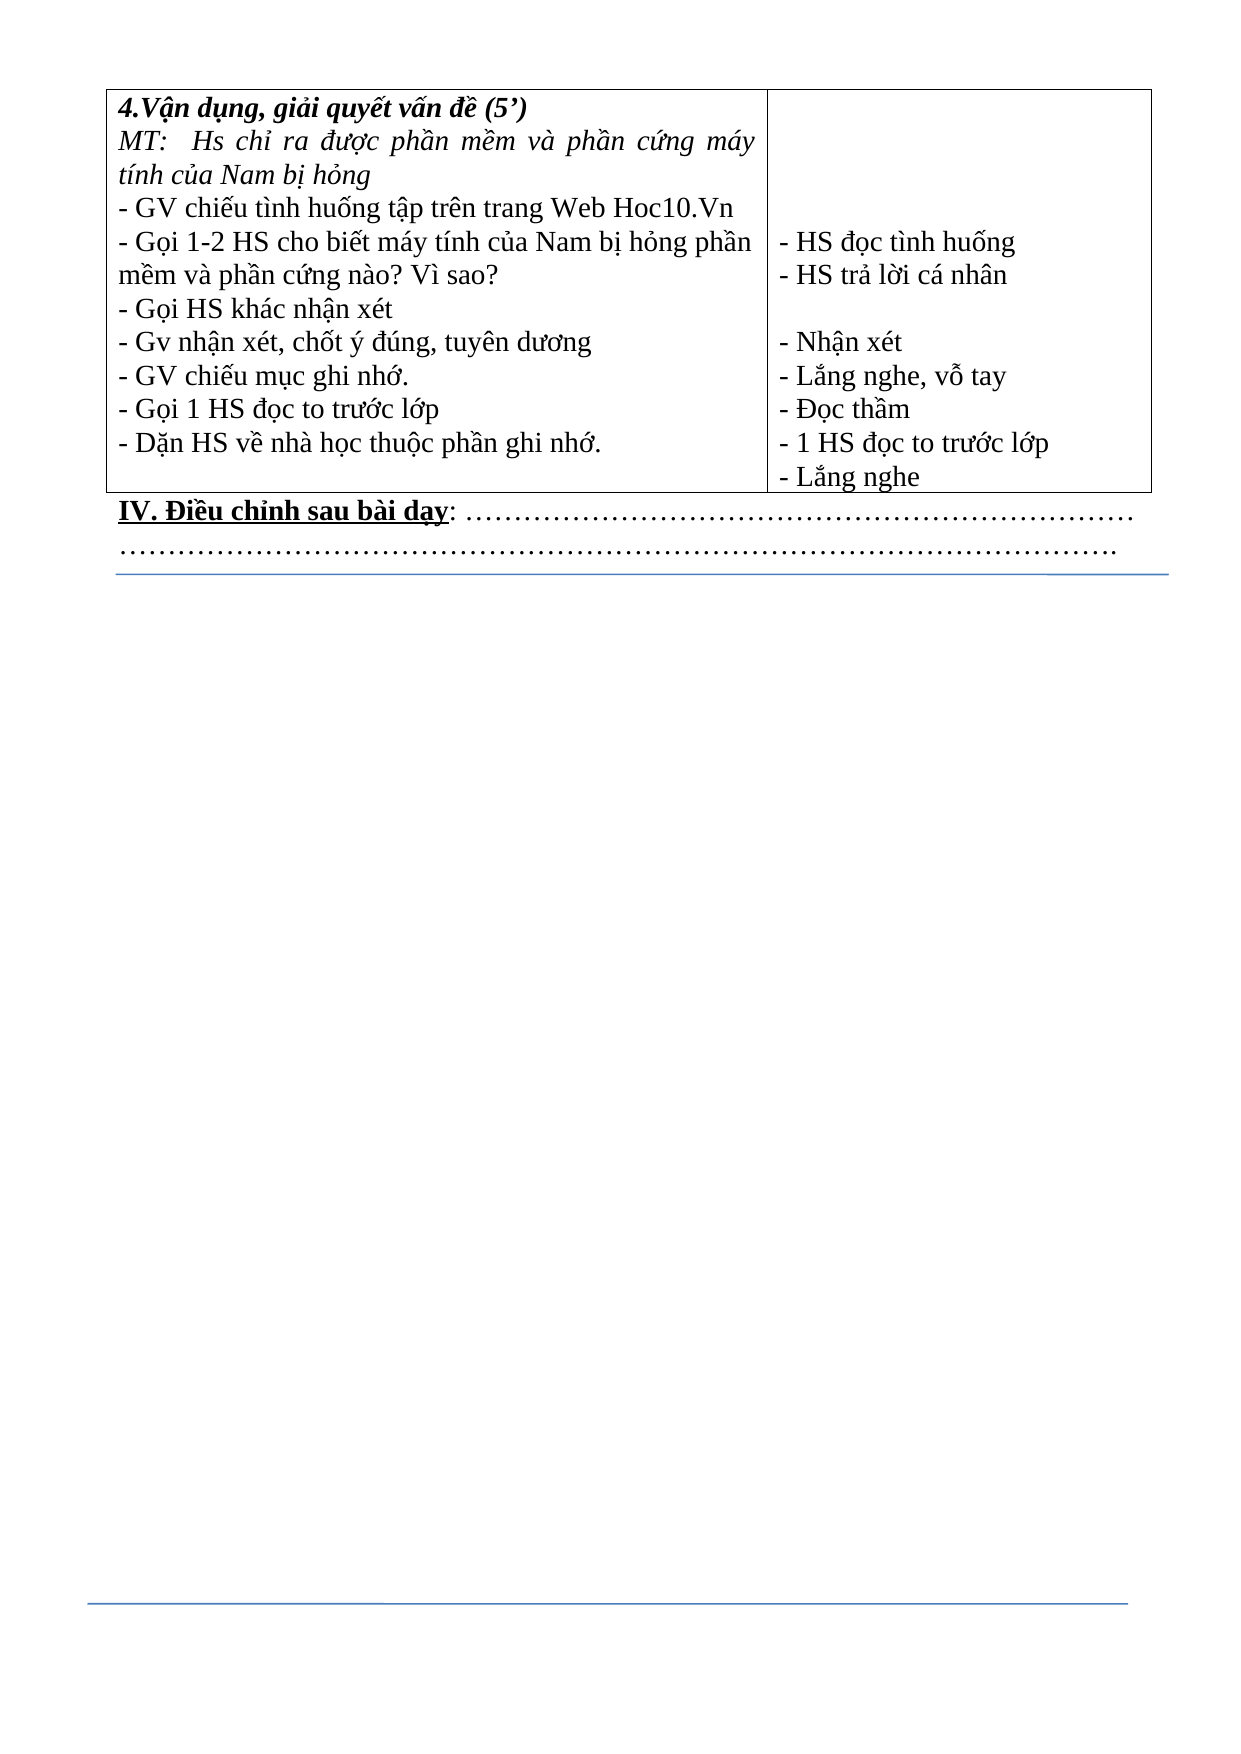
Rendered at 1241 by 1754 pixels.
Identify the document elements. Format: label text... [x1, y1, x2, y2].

text …………………………………………………………………………………………. [118, 527, 1152, 560]
text IV. Điều chỉnh sau bài dạy: …………………………………………………………… [118, 493, 1152, 527]
